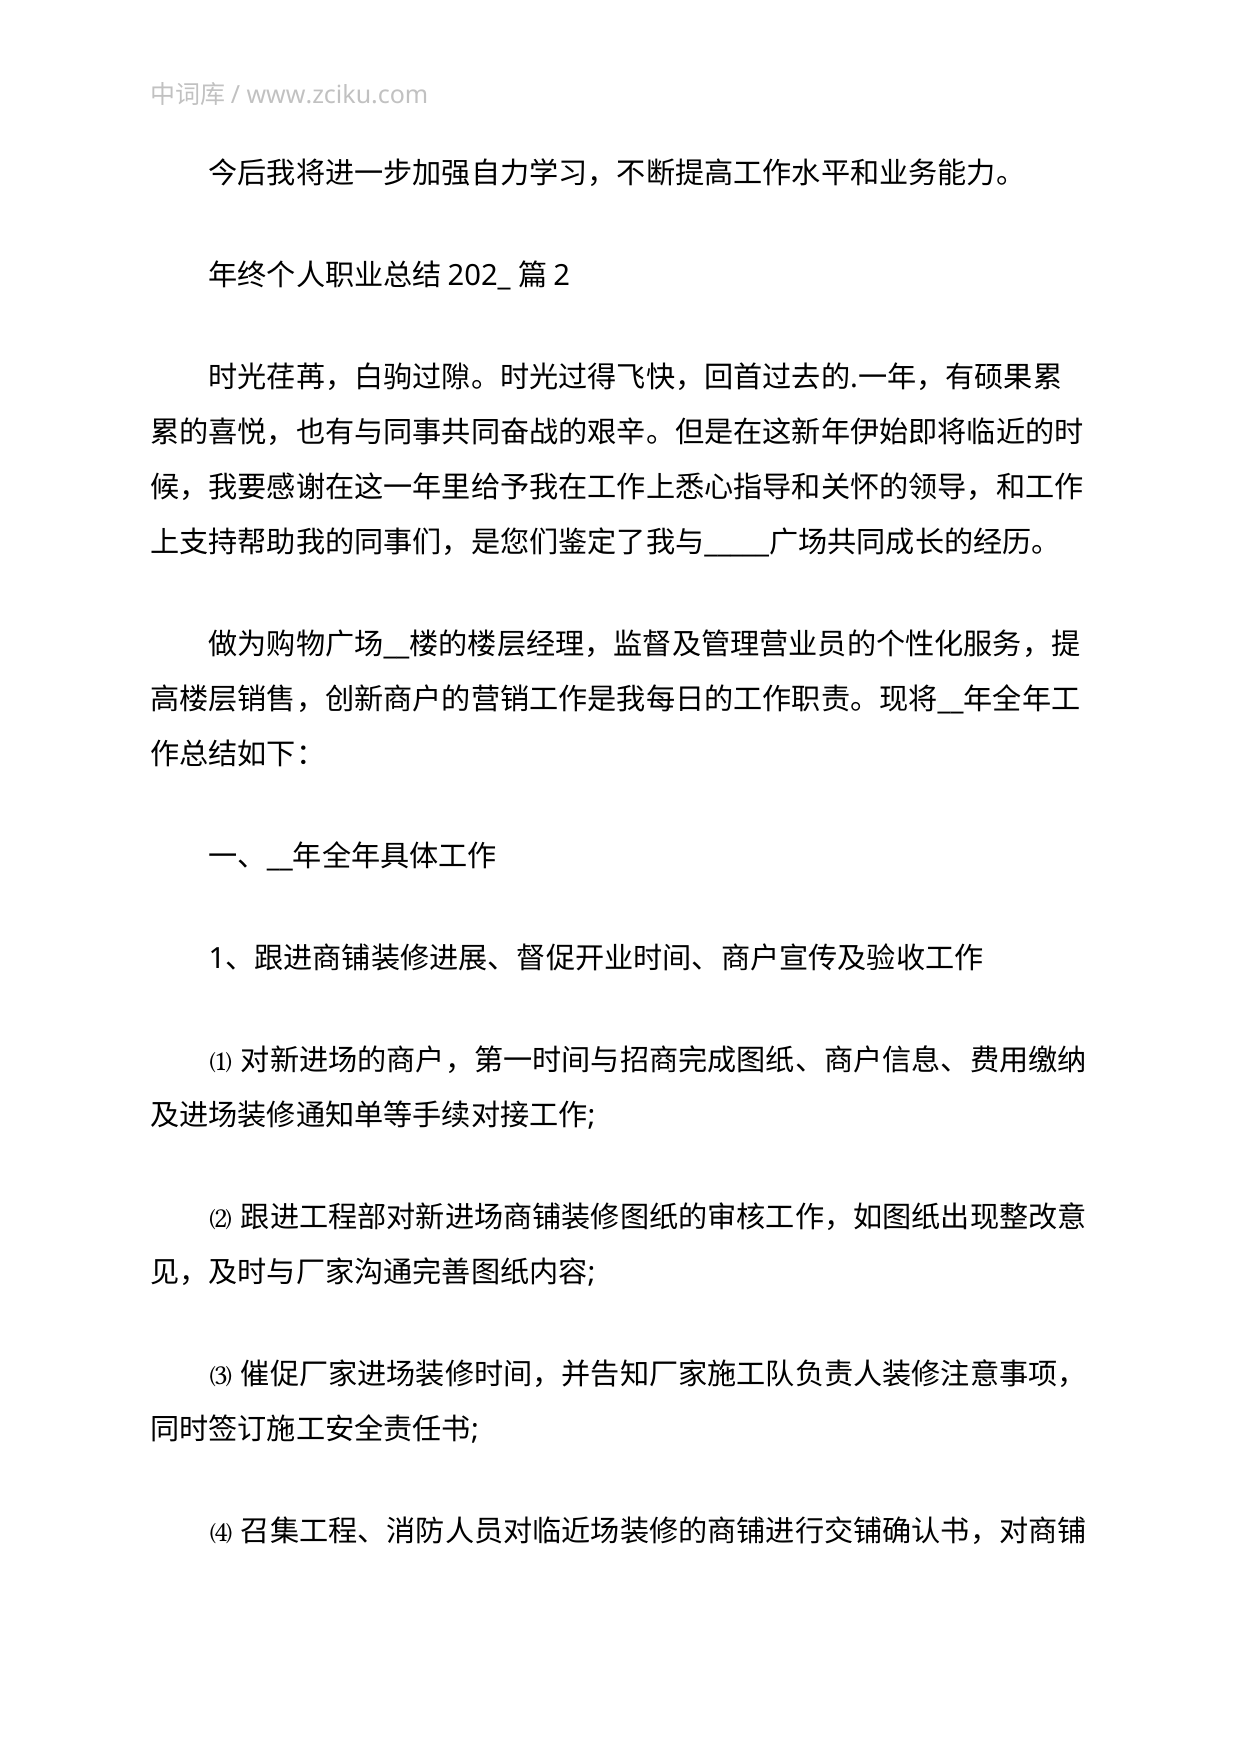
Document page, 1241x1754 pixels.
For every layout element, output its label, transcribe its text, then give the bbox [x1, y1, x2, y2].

text 今后我将进一步加强自力学习，不断提高工作水平和业务能力。 [150, 150, 1090, 192]
text 1、跟进商铺装修进展、督促开业时间、商户宣传及验收工作 [150, 934, 1090, 977]
text 做为购物广场__楼的楼层经理，监督及管理营业员的个性化服务，提高楼层销售，创新商户的营销工作是我每日的工作职责。现将__年全年工作总结如下： [150, 621, 1090, 773]
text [150, 1507, 1090, 1549]
text ⑵ 跟进工程部对新进场商铺装修图纸的审核工作，如图纸出现整改意见，及时与厂家沟通完善图纸内容; [150, 1193, 1090, 1291]
text 一、__年全年具体工作 [150, 832, 1090, 875]
text ⑶ 催促厂家进场装修时间，并告知厂家施工队负责人装修注意事项，同时签订施工安全责任书; [150, 1350, 1090, 1448]
text ⑴ 对新进场的商户，第一时间与招商完成图纸、商户信息、费用缴纳及进场装修通知单等手续对接工作; [150, 1036, 1090, 1134]
text 时光荏苒，白驹过隙。时光过得飞快，回首过去的.一年，有硕果累累的喜悦，也有与同事共同奋战的艰辛。但是在这新年伊始即将临近的时候，我要感谢在这一年里给予我在工作上悉心指导和关怀的领导，和工作上支持帮助我的同事们，是您们鉴定了我与_____广场共同成长的经历。 [150, 354, 1090, 561]
text 年终个人职业总结202_ 篇2 [150, 252, 1090, 294]
